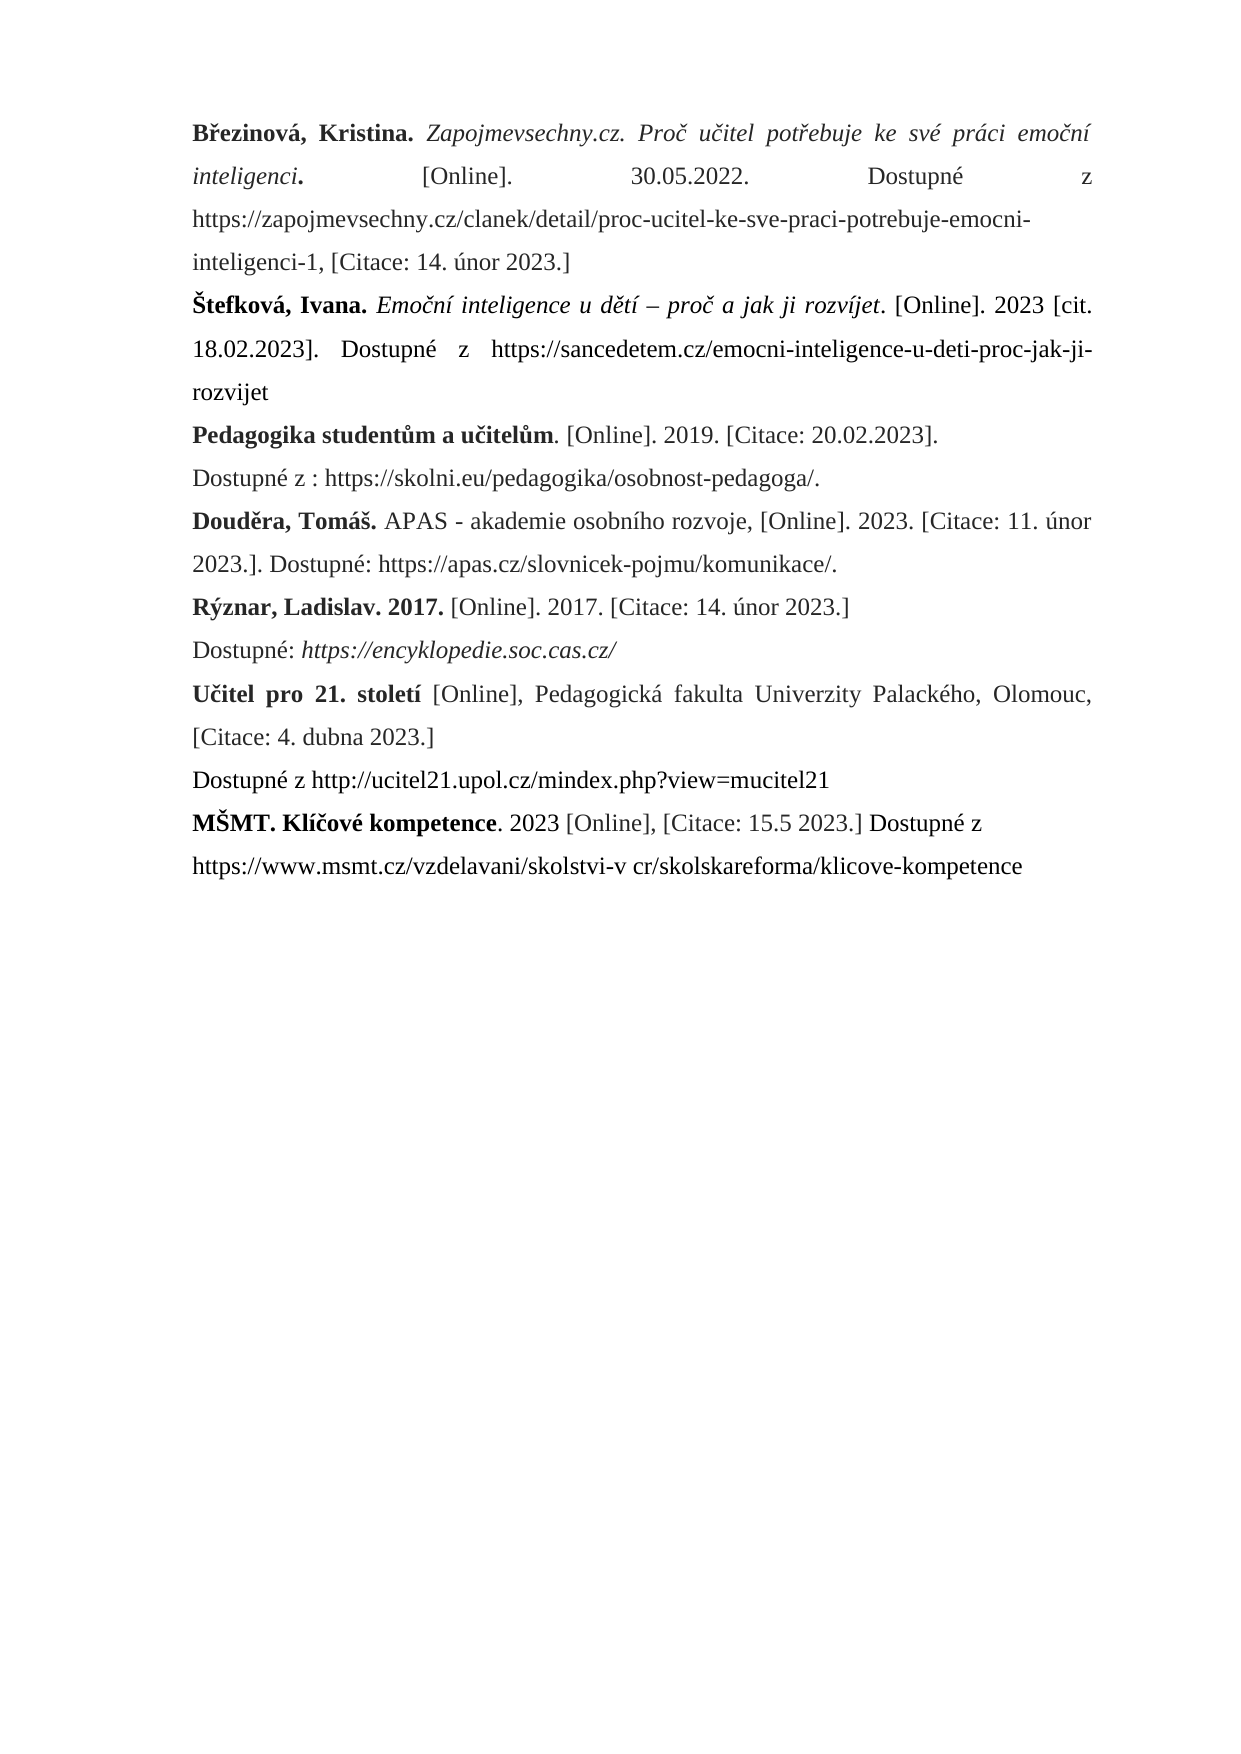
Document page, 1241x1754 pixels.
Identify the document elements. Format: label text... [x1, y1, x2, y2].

text MŠMT. Klíčové kompetence. 2023 [Online], [Citace: 15.5 2023.] Dostupné z https://www.msmt.cz/vzdelavani/skolstvi-v cr/skolskareforma/klicove-kompetence [192, 808, 1093, 880]
text Rýznar, Ladislav. 2017. [Online]. 2017. [Citace: 14. únor 2023.] [192, 592, 1093, 621]
text Douděra, Tomáš. APAS - akademie osobního rozvoje, [Online]. 2023. [Citace: 11. únor 2023.]. Dostupné: https://apas.cz/slovnicek-pojmu/komunikace/. [192, 506, 1093, 578]
text Učitel pro 21. století [Online], Pedagogická fakulta Univerzity Palackého, Olomouc, [Citace: 4. dubna 2023.] [192, 679, 1093, 751]
text Pedagogika studentům a učitelům. [Online]. 2019. [Citace: 20.02.2023]. [192, 420, 1093, 449]
text Březinová, Kristina. Zapojmevsechny.cz. Proč učitel potřebuje ke své práci emoční inteligenci. [Online]. 30.05.2022. Dostupné z https://zapojmevsechny.cz/clanek/detail/proc-ucitel-ke-sve-praci-potrebuje-emocni-inteligenci-1, [Citace: 14. únor 2023.] [192, 118, 1093, 276]
text Dostupné: https://encyklopedie.soc.cas.cz/ [192, 636, 1093, 664]
text Štefková, Ivana. Emoční inteligence u dětí – proč a jak ji rozvíjet. [Online]. 2023 [cit. 18.02.2023]. Dostupné z https://sancedetem.cz/emocni-inteligence-u-deti-proc-jak-ji-rozvijet [192, 291, 1093, 406]
text Dostupné z : https://skolni.eu/pedagogika/osobnost-pedagoga/. [192, 463, 1093, 492]
text Dostupné z http://ucitel21.upol.cz/mindex.php?view=mucitel21 [192, 765, 1093, 794]
